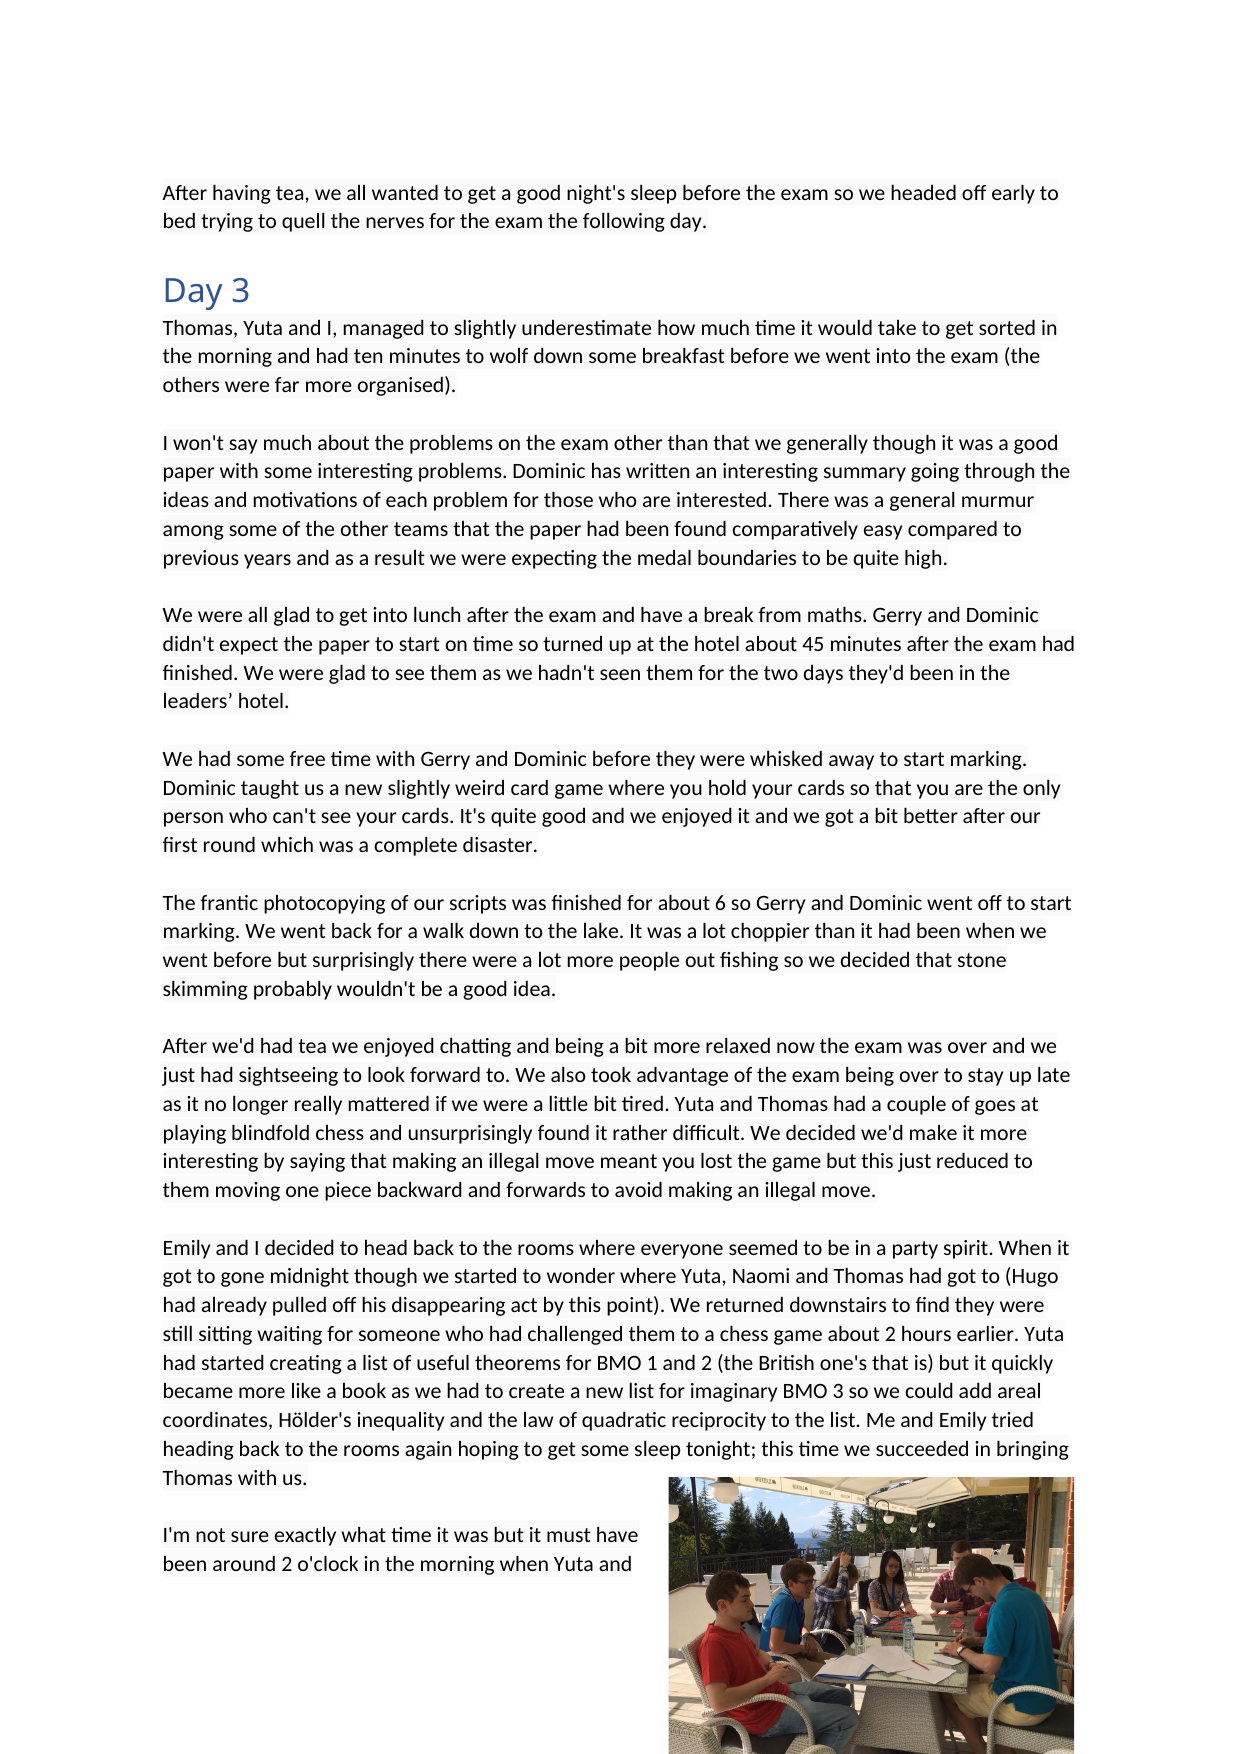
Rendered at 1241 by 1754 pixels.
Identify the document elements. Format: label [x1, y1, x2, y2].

text [162, 150, 1078, 714]
picture [668, 1477, 1075, 1754]
text [162, 716, 1078, 1577]
